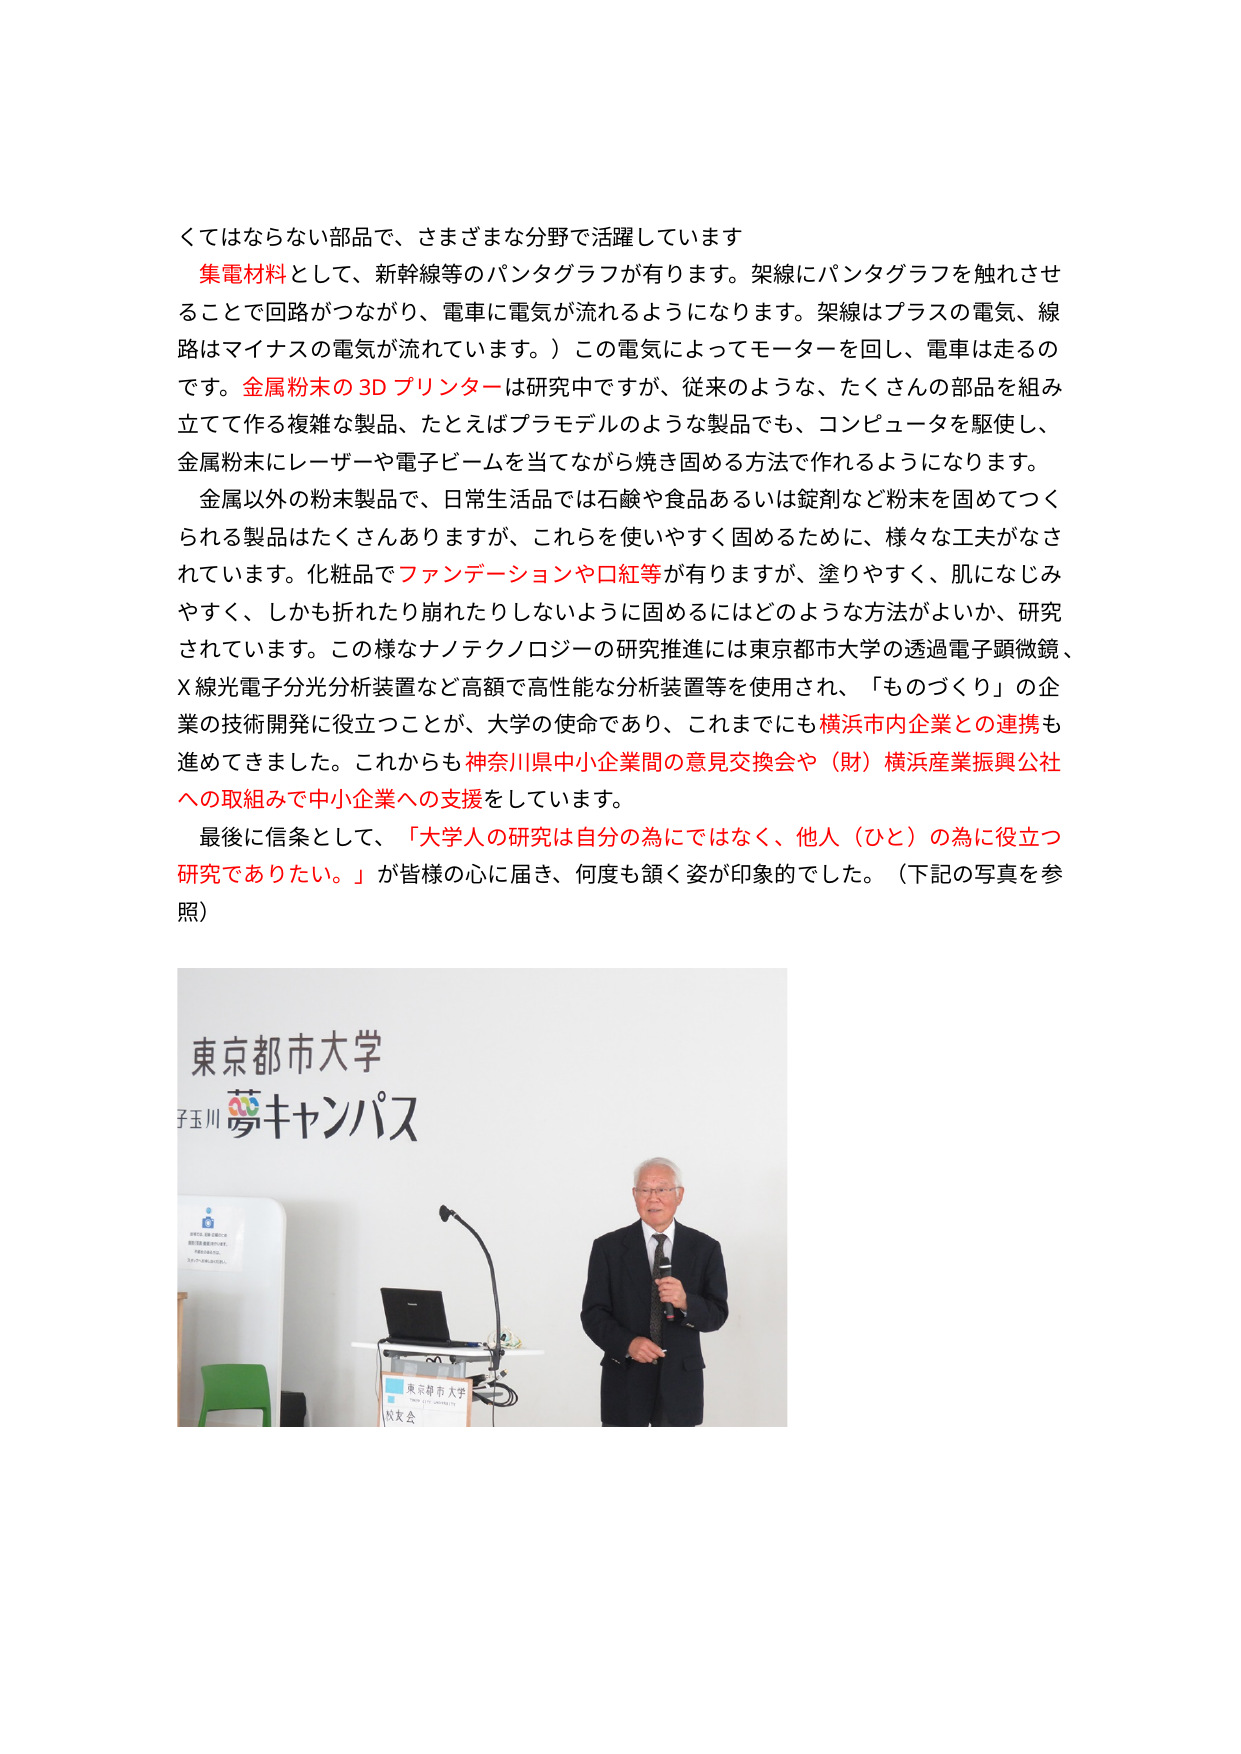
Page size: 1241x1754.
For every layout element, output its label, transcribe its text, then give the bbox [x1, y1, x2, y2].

text 金属以外の粉末製品で、日常生活品では石鹸や食品あるいは錠剤など粉末を固めてつくられる製品はたくさんありますが、これらを使いやすく固めるために、様々な工夫がなされています。化粧品でファンデーションや口紅等が有りますが、塗りやすく、肌になじみやすく、しかも折れたり崩れたりしないように固めるにはどのような方法がよいか、研究されています。この様なナノテクノロジーの研究推進には東京都市大学の透過電子顕微鏡、X線光電子分光分析装置など高額で高性能な分析装置等を使用され、「ものづくり」の企業の技術開発に役立つことが、大学の使命であり、これまでにも横浜市内企業との連携も進めてきました。これからも神奈川県中小企業間の意見交換会や（財）横浜産業振興公社への取組みで中小企業への支援をしています。 [177, 479, 1063, 817]
picture [177, 968, 788, 1427]
text 最後に信条として、「大学人の研究は自分の為にではなく、他人（ひと）の為に役立つ研究でありたい。」が皆様の心に届き、何度も頷く姿が印象的でした。（下記の写真を参照） [177, 817, 1063, 929]
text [177, 217, 1063, 254]
text 集電材料として、新幹線等のパンタグラフが有ります。架線にパンタグラフを触れさせることで回路がつながり、電車に電気が流れるようになります。架線はプラスの電気、線路はマイナスの電気が流れています。）この電気によってモーターを回し、電車は走るのです。金属粉末の3Dプリンターは研究中ですが、従来のような、たくさんの部品を組み立てて作る複雑な製品、たとえばプラモデルのような製品でも、コンピュータを駆使し、金属粉末にレーザーや電子ビームを当てながら焼き固める方法で作れるようになります。 [177, 254, 1063, 479]
